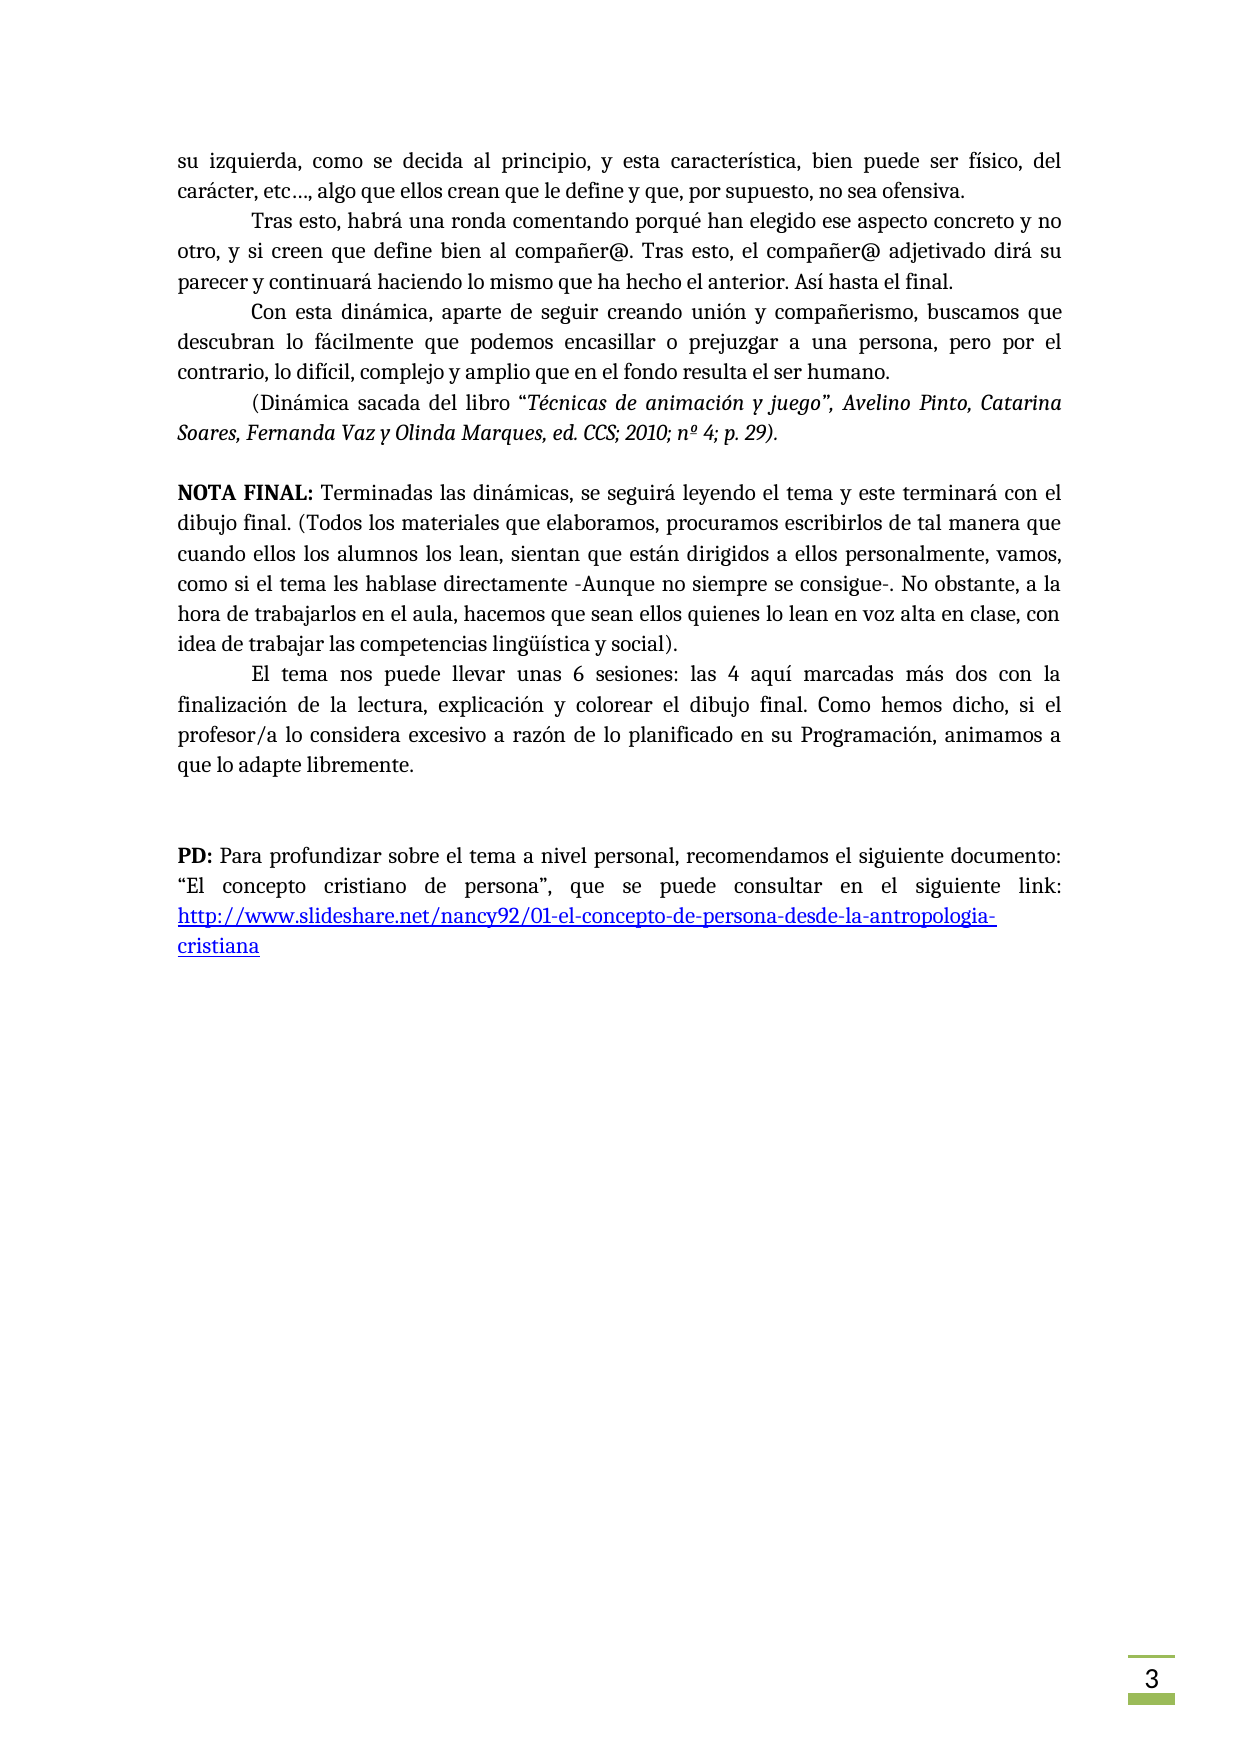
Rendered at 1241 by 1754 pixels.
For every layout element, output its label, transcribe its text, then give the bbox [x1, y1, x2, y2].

text Tras esto, habrá una ronda comentando porqué han elegido ese aspecto concreto y no otro, y si creen que define bien al compañer@. Tras esto, el compañer@ adjetivado dirá su parecer y continuará haciendo lo mismo que ha hecho el anterior. Así hasta el final. [177, 208, 1063, 295]
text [177, 148, 1063, 204]
text PD: Para profundizar sobre el tema a nivel personal, recomendamos el siguiente documento: “El concepto cristiano de persona”, que se puede consultar en el siguiente link: http://www.slideshare.net/nancy92/01-el-concepto-de-persona-desde-la-antropologia-cristiana [177, 842, 1063, 959]
text El tema nos puede llevar unas 6 sesiones: las 4 aquí marcadas más dos con la finalización de la lectura, explicación y colorear el dibujo final. Como hemos dicho, si el profesor/a lo considera excesivo a razón de lo planificado en su Programación, animamos a que lo adapte libremente. [177, 661, 1063, 778]
text (Dinámica sacada del libro “Técnicas de animación y juego”, Avelino Pinto, Catarina Soares, Fernanda Vaz y Olinda Marques, ed. CCS; 2010; nº 4; p. 29). [177, 389, 1063, 446]
text Con esta dinámica, aparte de seguir creando unión y compañerismo, buscamos que descubran lo fácilmente que podemos encasillar o prejuzgar a una persona, pero por el contrario, lo difícil, complejo y amplio que en el fondo resulta el ser humano. [177, 299, 1063, 385]
text NOTA FINAL: Terminadas las dinámicas, se seguirá leyendo el tema y este terminará con el dibujo final. (Todos los materiales que elaboramos, procuramos escribirlos de tal manera que cuando ellos los alumnos los lean, sientan que están dirigidos a ellos personalmente, vamos, como si el tema les hablase directamente -Aunque no siempre se consigue-. No obstante, a la hora de trabajarlos en el aula, hacemos que sean ellos quienes lo lean en voz alta en clase, con idea de trabajar las competencias lingüística y social). [177, 480, 1063, 657]
